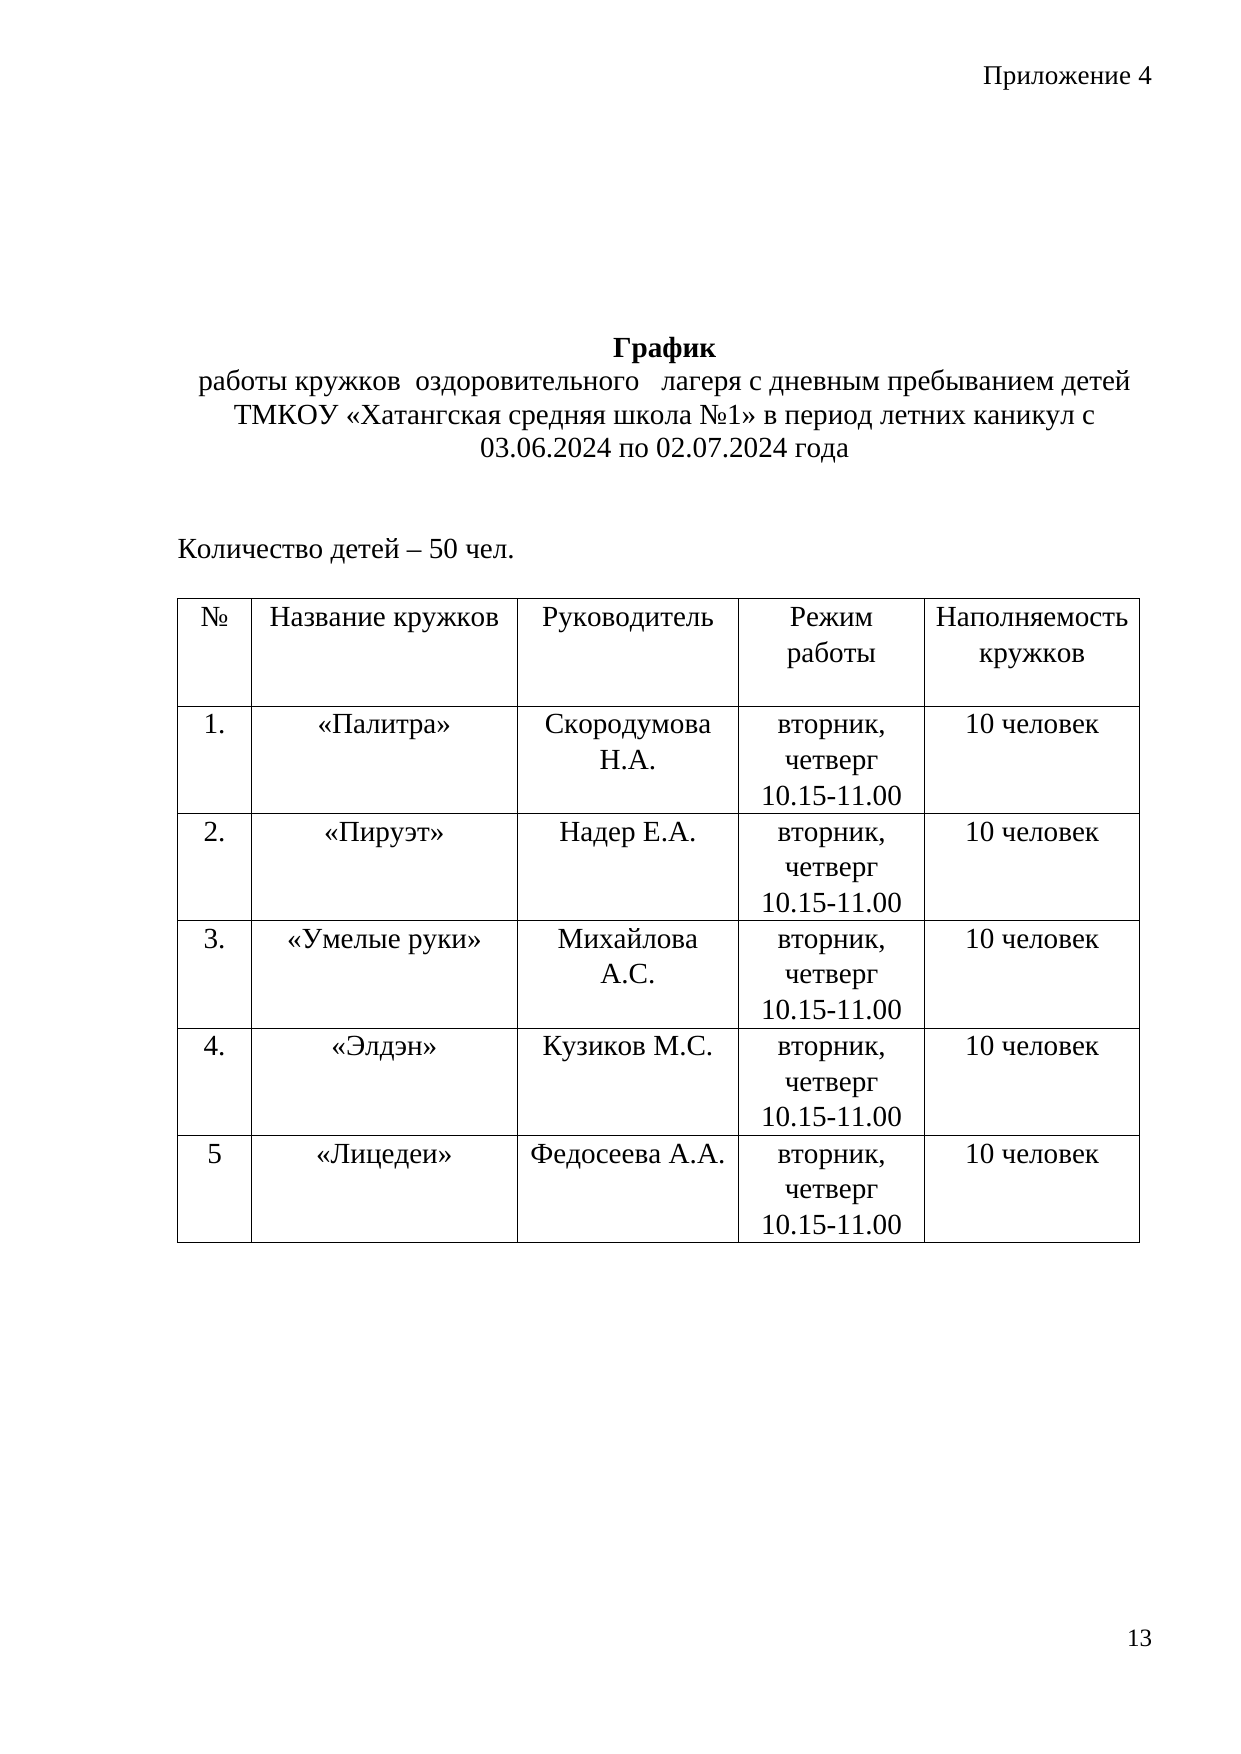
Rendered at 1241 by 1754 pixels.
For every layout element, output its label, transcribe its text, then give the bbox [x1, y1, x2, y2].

table_cell «Палитра» [252, 707, 517, 813]
table_cell вторник, четверг 10.15-11.00 [739, 1136, 924, 1242]
table_cell 10 человек [925, 1136, 1139, 1242]
text Количество детей – 50 чел. [177, 531, 1152, 565]
table_cell «Пируэт» [252, 814, 517, 920]
table_header Режим работы [739, 599, 924, 706]
table_cell вторник, четверг 10.15-11.00 [739, 814, 924, 920]
table_cell 1. [178, 707, 251, 813]
table_header Наполняемость кружков [925, 599, 1139, 706]
table_cell Федосеева А.А. [518, 1136, 738, 1242]
table_cell «Элдэн» [252, 1029, 517, 1135]
table_cell вторник, четверг 10.15-11.00 [739, 921, 924, 1027]
text График [177, 330, 1152, 363]
table_cell Кузиков М.С. [518, 1029, 738, 1135]
table_cell 4. [178, 1029, 251, 1135]
table_cell 10 человек [925, 921, 1139, 1027]
table_cell 5 [178, 1136, 251, 1242]
table_cell 10 человек [925, 1029, 1139, 1135]
table_cell 3. [178, 921, 251, 1027]
table_cell вторник, четверг 10.15-11.00 [739, 1029, 924, 1135]
table_cell вторник, четверг 10.15-11.00 [739, 707, 924, 813]
table_cell 10 человек [925, 707, 1139, 813]
table_header № [178, 599, 251, 706]
text работы кружков оздоровительного лагеря с дневным пребыванием детей ТМКОУ «Хатангская средняя школа №1» в период летних каникул с 03.06.2024 по 02.07.2024 года [177, 363, 1152, 464]
table_cell Михайлова А.С. [518, 921, 738, 1027]
table_cell 10 человек [925, 814, 1139, 920]
table_cell Скородумова Н.А. [518, 707, 738, 813]
table_cell 2. [178, 814, 251, 920]
table_cell «Лицедеи» [252, 1136, 517, 1242]
text Приложение 4 [177, 59, 1152, 90]
table_cell Надер Е.А. [518, 814, 738, 920]
table_header Руководитель [518, 599, 738, 706]
table_header Название кружков [252, 599, 517, 706]
table_cell «Умелые руки» [252, 921, 517, 1027]
